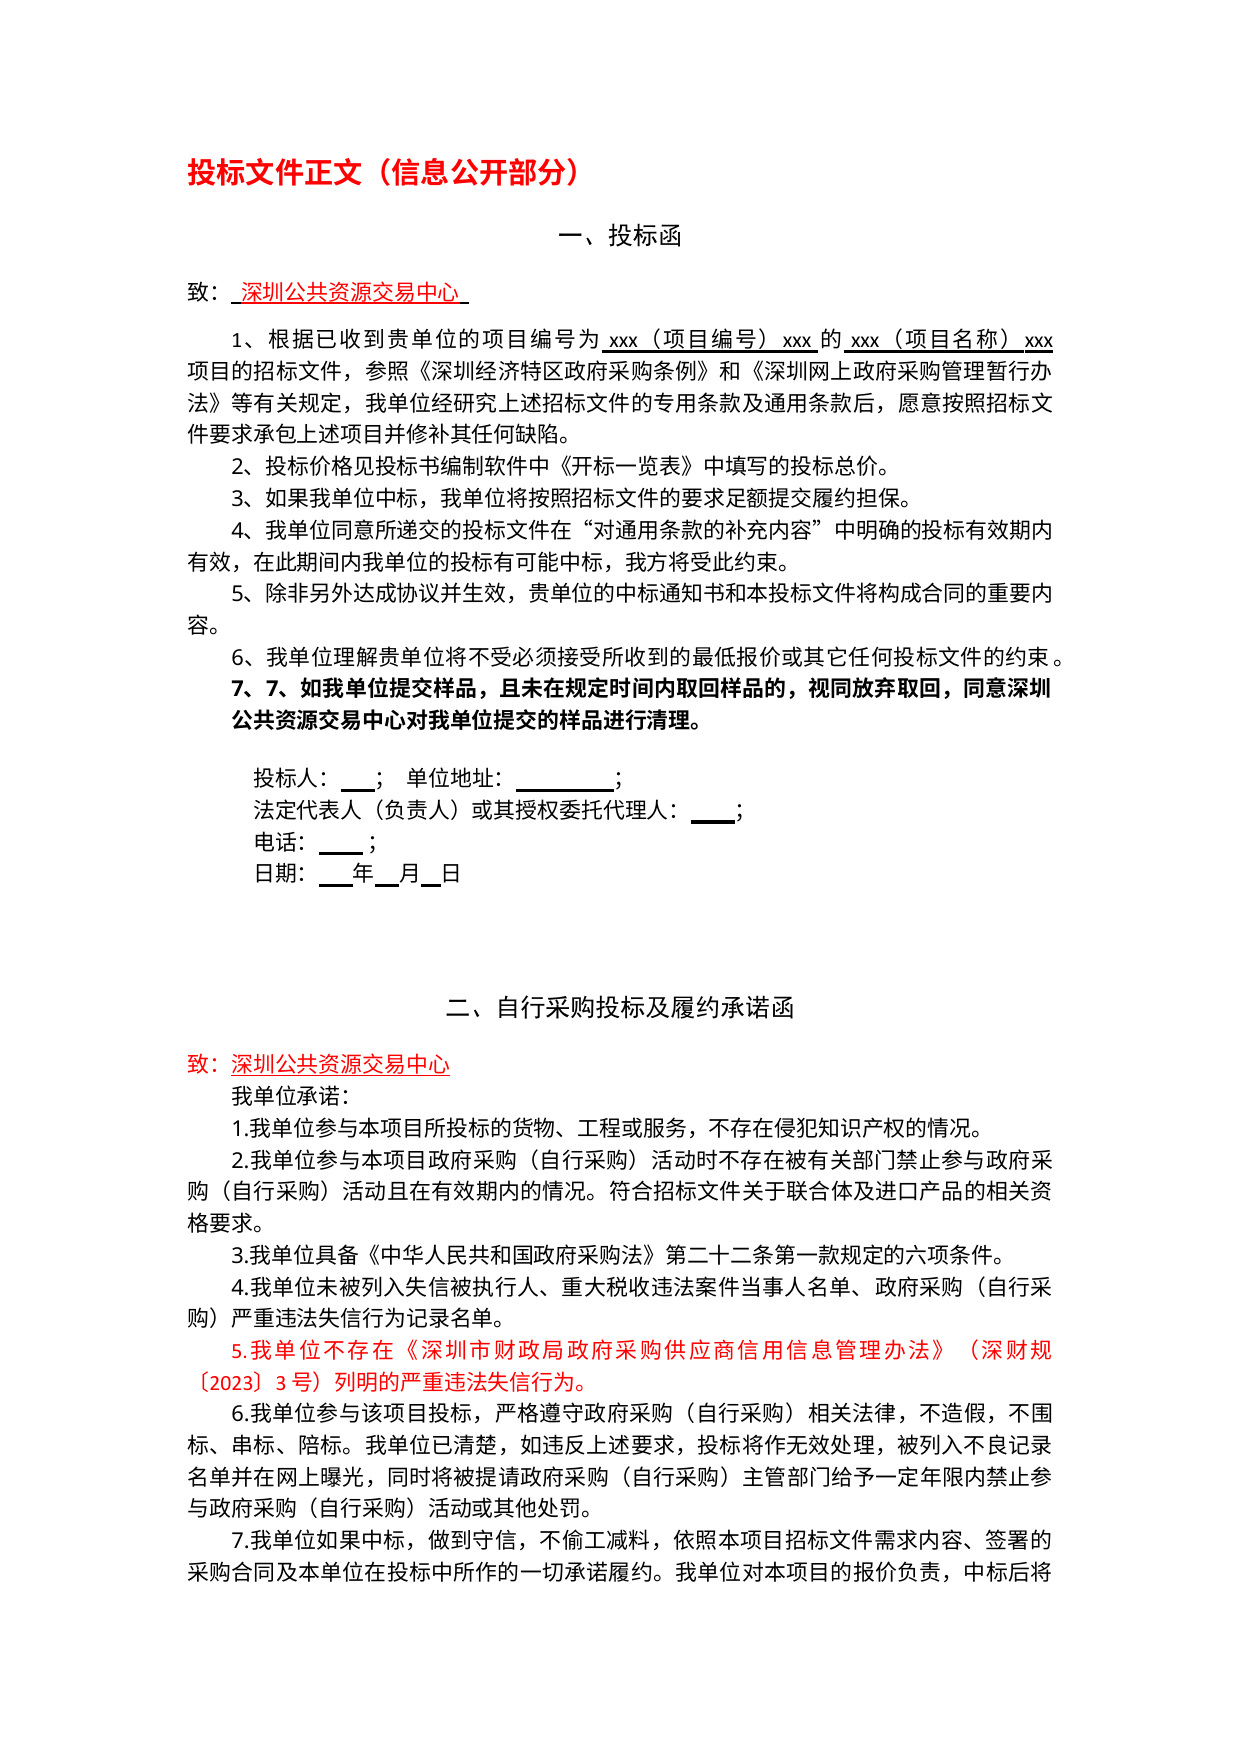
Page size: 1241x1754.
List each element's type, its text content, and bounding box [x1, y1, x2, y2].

text 1.我单位参与本项目所投标的货物、工程或服务，不存在侵犯知识产权的情况。 [187, 1111, 1053, 1143]
subtitle 二、自行采购投标及履约承诺函 [187, 992, 1053, 1020]
text 致： 深圳公共资源交易中心 [187, 275, 1053, 307]
text 6.我单位参与该项目投标，严格遵守政府采购（自行采购）相关法律，不造假，不围标、串标、陪标。我单位已清楚，如违反上述要求，投标将作无效处理，被列入不良记录名单并在网上曝光，同时将被提请政府采购（自行采购）主管部门给予一定年限内禁止参与政府采购（自行采购）活动或其他处罚。 [187, 1396, 1053, 1523]
text 5.我单位不存在《深圳市财政局政府采购供应商信用信息管理办法》（深财规〔2023〕3号）列明的严重违法失信行为。 [187, 1333, 1053, 1396]
text 电话： ； [231, 825, 1053, 856]
text 法定代表人（负责人）或其授权委托代理人： ； [231, 793, 1053, 825]
text 2、投标价格见投标书编制软件中《开标一览表》中填写的投标总价。 [187, 449, 1053, 481]
text 6、我单位理解贵单位将不受必须接受所收到的最低报价或其它任何投标文件的约束。7、7、如我单位提交样品，且未在规定时间内取回样品的，视同放弃取回，同意深圳公共资源交易中心对我单位提交的样品进行清理。 [231, 639, 1053, 735]
text 1、根据已收到贵单位的项目编号为 xxx（项目编号）xxx 的 xxx（项目名称）xxx 项目的招标文件，参照《深圳经济特区政府采购条例》和《深圳网上政府采购管理暂行办法》等有关规定，我单位经研究上述招标文件的专用条款及通用条款后，愿意按照招标文件要求承包上述项目并修补其任何缺陷。 [187, 322, 1053, 449]
text 我单位承诺： [187, 1079, 1138, 1111]
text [187, 1523, 1053, 1586]
text 4、我单位同意所递交的投标文件在“对通用条款的补充内容”中明确的投标有效期内有效，在此期间内我单位的投标有可能中标，我方将受此约束。 [187, 513, 1053, 576]
text 投标人： ； 单位地址： ； [231, 761, 1053, 793]
text 致：深圳公共资源交易中心 [187, 1047, 1053, 1079]
text 3、如果我单位中标，我单位将按照招标文件的要求足额提交履约担保。 [187, 481, 1053, 513]
text 2.我单位参与本项目政府采购（自行采购）活动时不存在被有关部门禁止参与政府采购（自行采购）活动且在有效期内的情况。符合招标文件关于联合体及进口产品的相关资格要求。 [187, 1143, 1053, 1238]
text 3.我单位具备《中华人民共和国政府采购法》第二十二条第一款规定的六项条件。 [187, 1238, 1053, 1269]
text 4.我单位未被列入失信被执行人、重大税收违法案件当事人名单、政府采购（自行采购）严重违法失信行为记录名单。 [187, 1269, 1053, 1333]
text 投标文件正文（信息公开部分） [187, 150, 1053, 192]
text 5、除非另外达成协议并生效，贵单位的中标通知书和本投标文件将构成合同的重要内容。 [187, 576, 1053, 639]
subtitle 一、投标函 [187, 219, 1053, 248]
text 日期： 年 月 日 [231, 856, 1053, 888]
